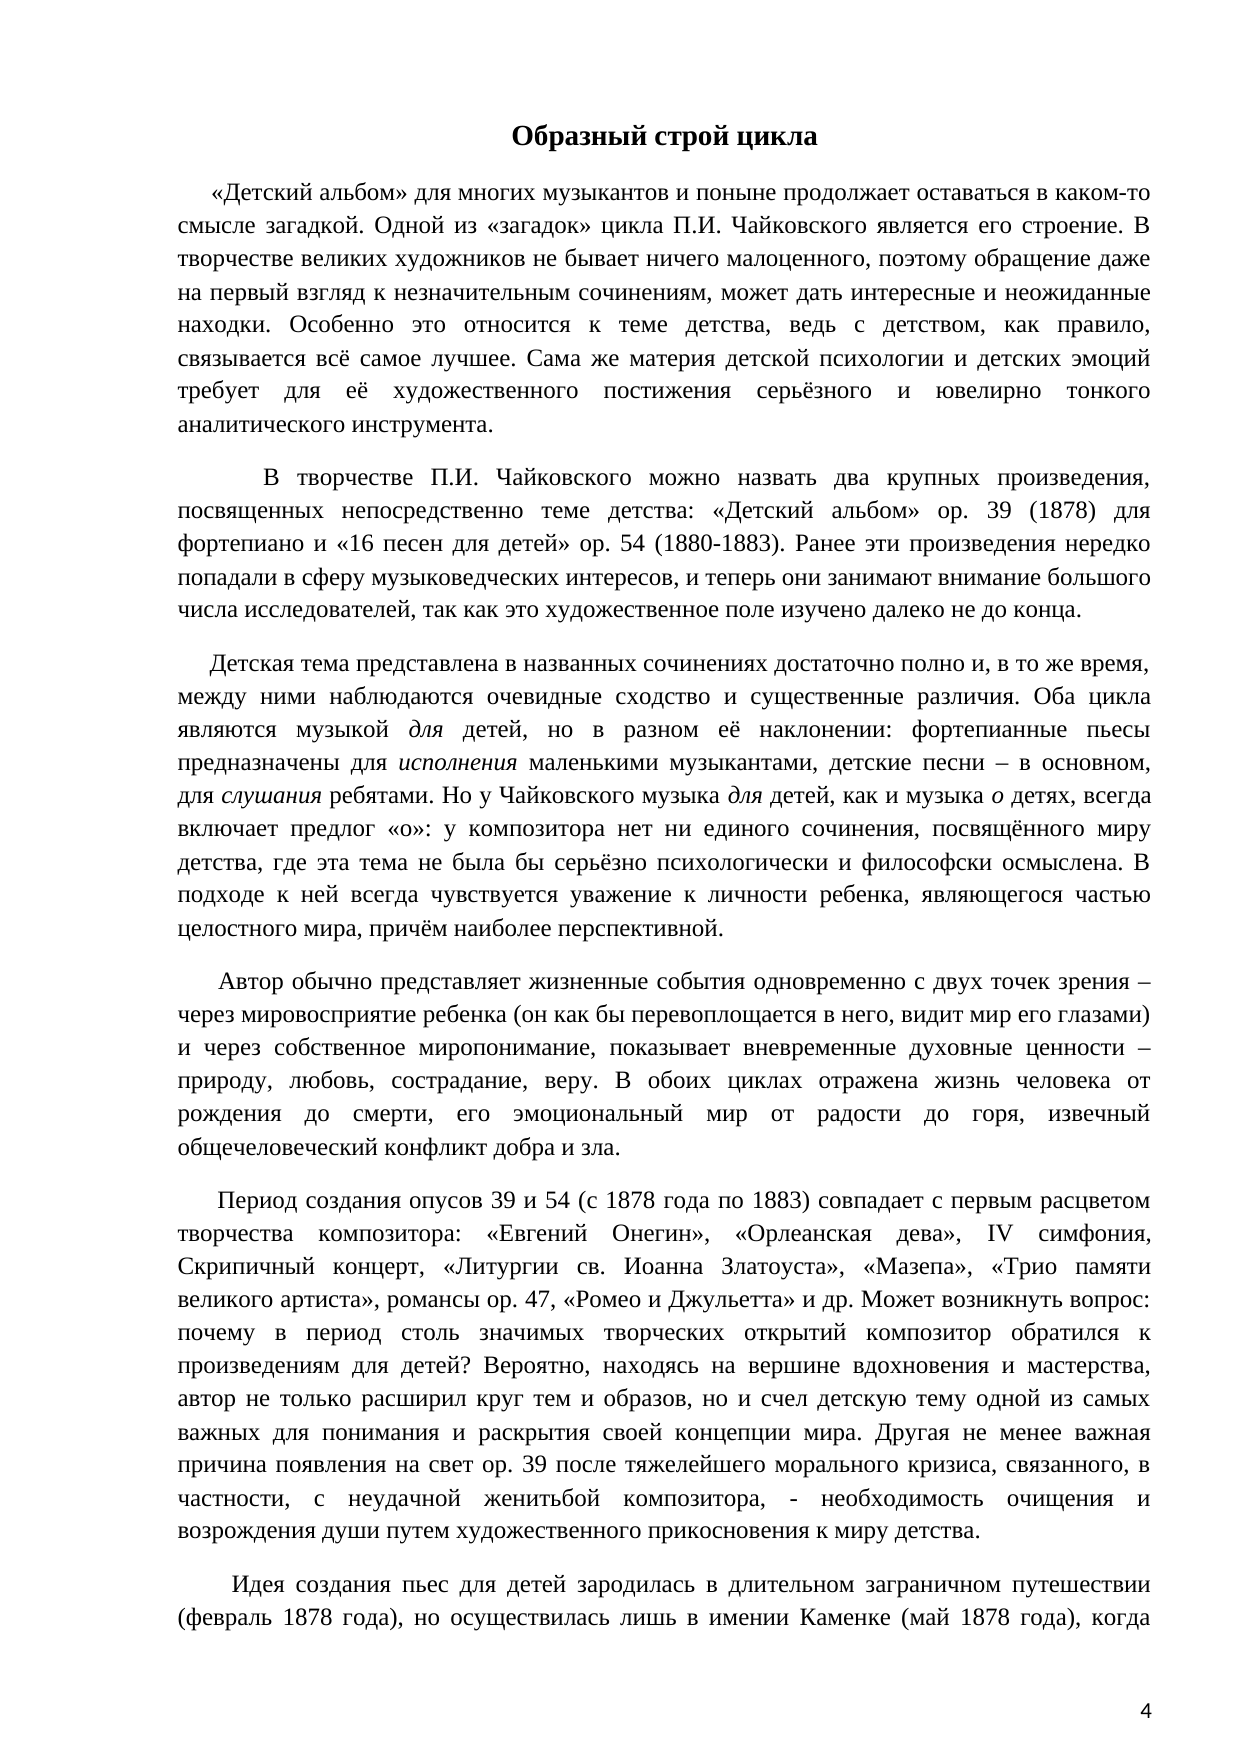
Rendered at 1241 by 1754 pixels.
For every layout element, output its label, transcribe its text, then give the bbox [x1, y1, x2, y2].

text В творчестве П.И. Чайковского можно назвать два крупных произведения, посвященных непосредственно теме детства: «Детский альбом» ор. 39 (1878) для фортепиано и «16 песен для детей» ор. 54 (1880-1883). Ранее эти произведения нередко попадали в сферу музыковедческих интересов, и теперь они занимают внимание большого числа исследователей, так как это художественное поле изучено далеко не до конца. [177, 462, 1152, 623]
text «Детский альбом» для многих музыкантов и поныне продолжает оставаться в каком-то смысле загадкой. Одной из «загадок» цикла П.И. Чайковского является его строение. В творчестве великих художников не бывает ничего малоценного, поэтому обращение даже на первый взгляд к незначительным сочинениям, может дать интересные и неожиданные находки. Особенно это относится к теме детства, ведь с детством, как правило, связывается всё самое лучшее. Сама же материя детской психологии и детских эмоций требует для её художественного постижения серьёзного и ювелирно тонкого аналитического инструмента. [177, 177, 1152, 437]
text Детская тема представлена в названных сочинениях достаточно полно и, в то же время, между ними наблюдаются очевидные сходство и существенные различия. Оба цикла являются музыкой для детей, но в разном её наклонении: фортепианные пьесы предназначены для исполнения маленькими музыкантами, детские песни – в основном, для слушания ребятами. Но у Чайковского музыка для детей, как и музыка о детях, всегда включает предлог «о»: у композитора нет ни единого сочинения, посвящённого миру детства, где эта тема не была бы серьёзно психологически и философски осмыслена. В подходе к ней всегда чувствуется уважение к личности ребенка, являющегося частью целостного мира, причём наиболее перспективной. [177, 648, 1152, 941]
text Автор обычно представляет жизненные события одновременно с двух точек зрения – через мировосприятие ребенка (он как бы перевоплощается в него, видит мир его глазами) и через собственное миропонимание, показывает вневременные духовные ценности – природу, любовь, сострадание, веру. В обоих циклах отражена жизнь человека от рождения до смерти, его эмоциональный мир от радости до горя, извечный общечеловеческий конфликт добра и зла. [177, 966, 1152, 1160]
text Период создания опусов 39 и 54 (с 1878 года по 1883) совпадает с первым расцветом творчества композитора: «Евгений Онегин», «Орлеанская дева», IV симфония, Скрипичный концерт, «Литургии св. Иоанна Златоуста», «Мазепа», «Трио памяти великого артиста», романсы ор. 47, «Ромео и Джульетта» и др. Может возникнуть вопрос: почему в период столь значимых творческих открытий композитор обратился к произведениям для детей? Вероятно, находясь на вершине вдохновения и мастерства, автор не только расширил круг тем и образов, но и счел детскую тему одной из самых важных для понимания и раскрытия своей концепции мира. Другая не менее важная причина появления на свет ор. 39 после тяжелейшего морального кризиса, связанного, в частности, с неудачной женитьбой композитора, - необходимость очищения и возрождения души путем художественного прикосновения к миру детства. [177, 1185, 1152, 1544]
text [177, 1569, 1152, 1631]
text Образный строй цикла [177, 118, 1152, 152]
